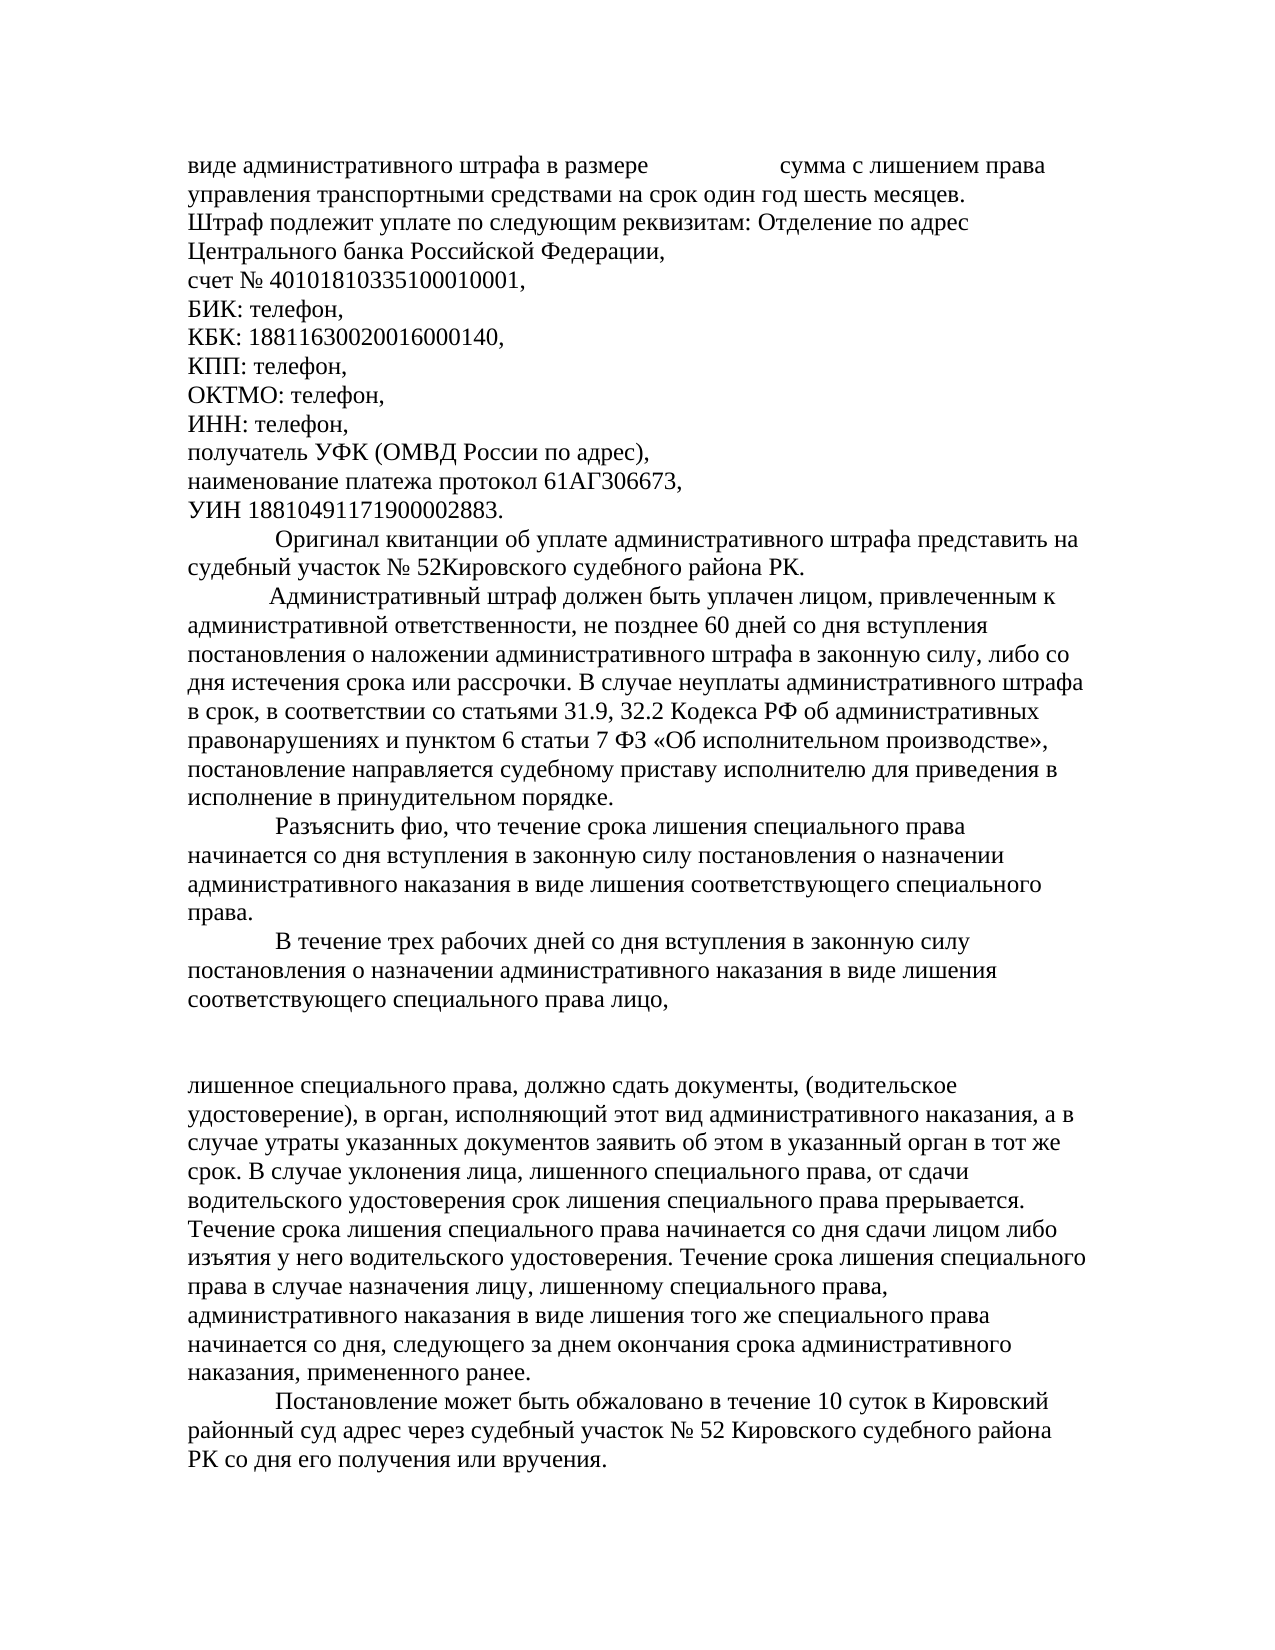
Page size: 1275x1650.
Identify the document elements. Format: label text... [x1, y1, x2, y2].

text ИНН: телефон, [187, 409, 1087, 437]
text Постановление может быть обжаловано в течение 10 суток в Кировский районный суд адрес через судебный участок № 52 Кировского судебного района РК со дня его получения или вручения. [187, 1386, 1087, 1472]
text Оригинал квитанции об уплате административного штрафа представить на судебный участок № 52Кировского судебного района РК. [187, 524, 1087, 581]
text наименование платежа протокол 61АГ306673, [187, 466, 1087, 495]
text УИН 18810491171900002883. [187, 495, 1087, 524]
text получатель УФК (ОМВД России по адрес), [187, 437, 1087, 466]
text КБК: 18811630020016000140, [187, 322, 1087, 351]
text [187, 150, 1087, 207]
text В течение трех рабочих дней со дня вступления в законную силу постановления о назначении административного наказания в виде лишения соответствующего специального права лицо, [187, 926, 1087, 1012]
text КПП: телефон, [187, 351, 1087, 380]
text счет № 40101810335100010001, [187, 265, 1087, 294]
text Штраф подлежит уплате по следующим реквизитам: Отделение по адрес Центрального банка Российской Федерации, [187, 207, 1087, 265]
text ОКТМО: телефон, [187, 380, 1087, 409]
text БИК: телефон, [187, 294, 1087, 322]
text Административный штраф должен быть уплачен лицом, привлеченным к административной ответственности, не позднее 60 дней со дня вступления постановления о наложении административного штрафа в законную силу, либо со дня истечения срока или рассрочки. В случае неуплаты административного штрафа в срок, в соответствии со статьями 31.9, 32.2 Кодекса РФ об административных правонарушениях и пунктом 6 статьи 7 ФЗ «Об исполнительном производстве», постановление направляется судебному приставу исполнителю для приведения в исполнение в принудительном порядке. [187, 581, 1087, 811]
text лишенное специального права, должно сдать документы, (водительское удостоверение), в орган, исполняющий этот вид административного наказания, а в случае утраты указанных документов заявить об этом в указанный орган в тот же срок. В случае уклонения лица, лишенного специального права, от сдачи водительского удостоверения срок лишения специального права прерывается. Течение срока лишения специального права начинается со дня сдачи лицом либо изъятия у него водительского удостоверения. Течение срока лишения специального права в случае назначения лицу, лишенному специального права, административного наказания в виде лишения того же специального права начинается со дня, следующего за днем окончания срока административного наказания, примененного ранее. [187, 1070, 1087, 1386]
text Разъяснить фио, что течение срока лишения специального права начинается со дня вступления в законную силу постановления о назначении административного наказания в виде лишения соответствующего специального права. [187, 811, 1087, 926]
